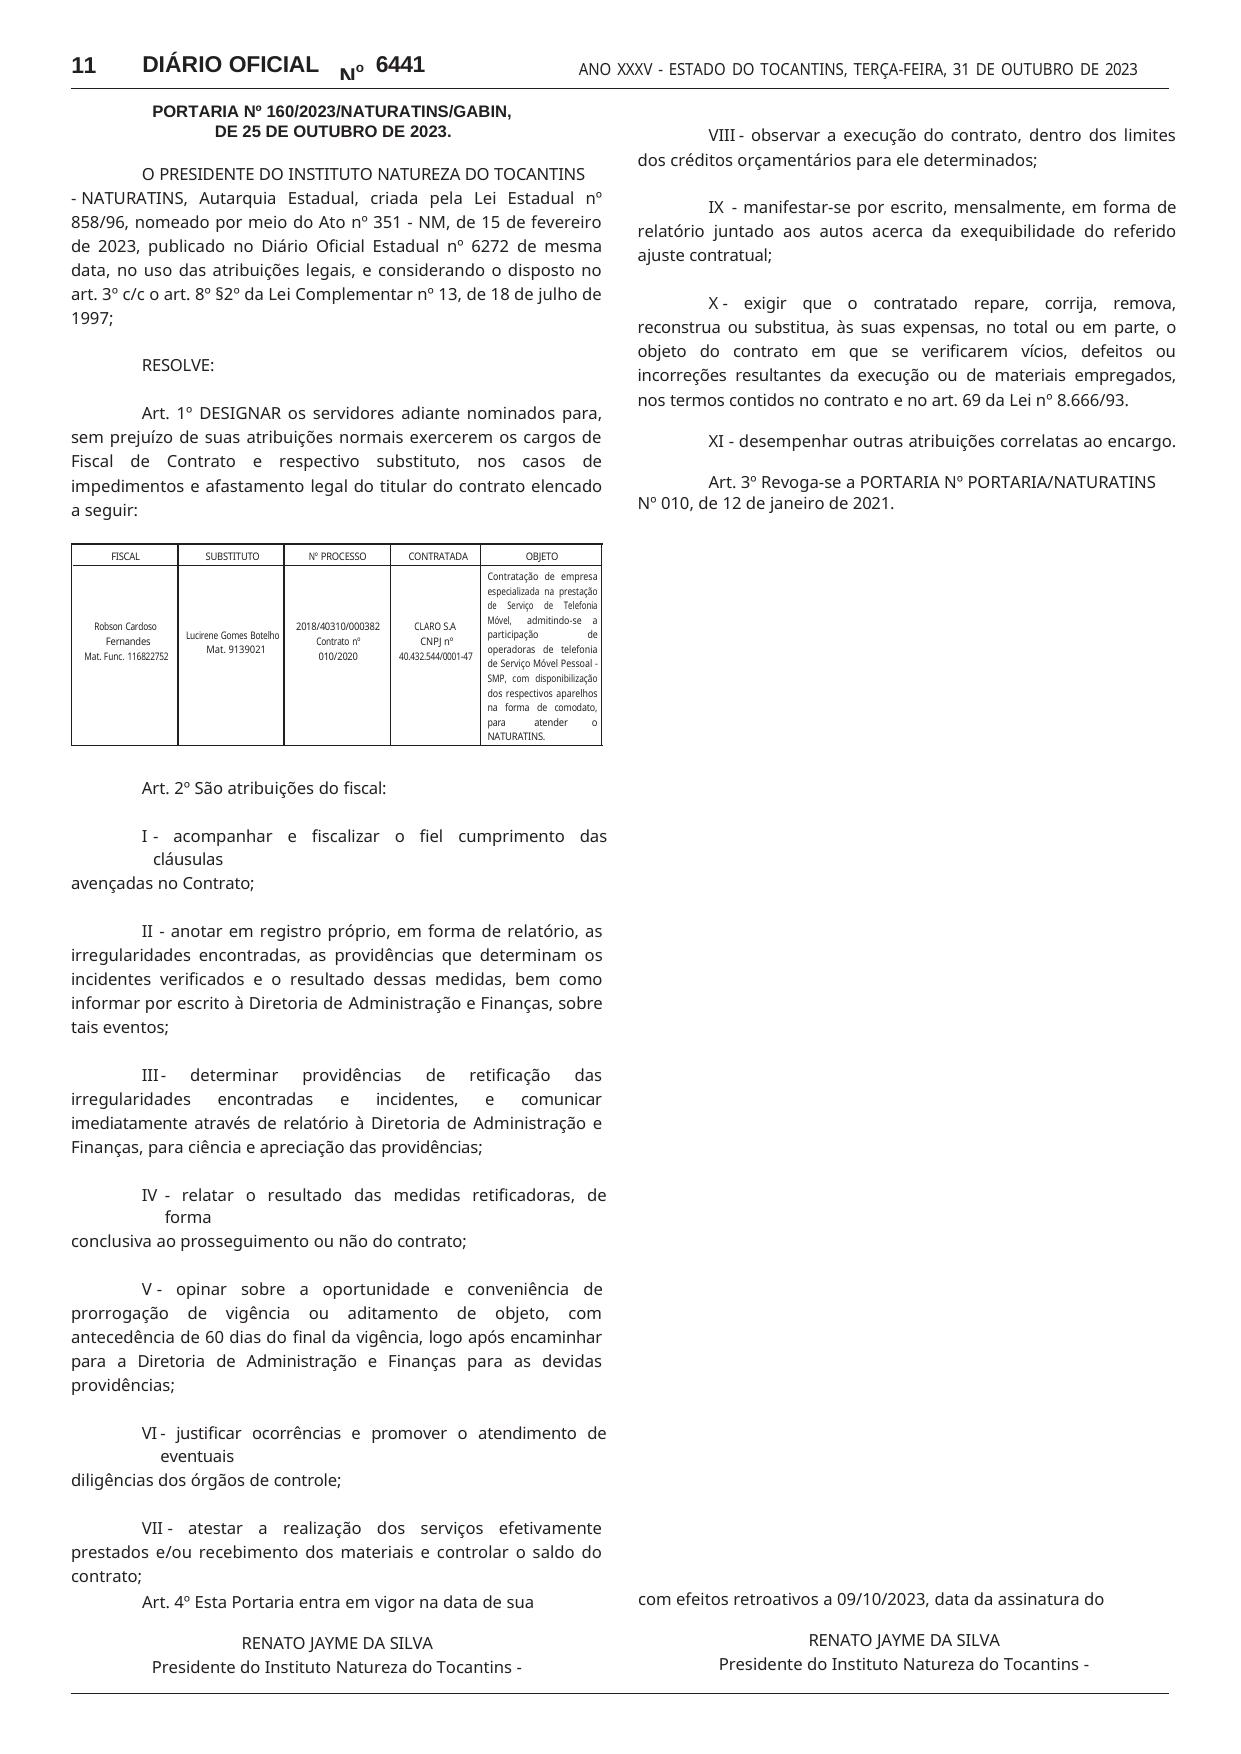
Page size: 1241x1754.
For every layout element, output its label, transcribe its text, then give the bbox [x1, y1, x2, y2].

table_header OBJETO [481, 545, 601, 565]
subtitle PORTARIA Nº 160/2023/NATURATINS/GABIN, DE 25 DE OUTUBRO DE 2023. [152, 101, 533, 141]
text Art. 2º São atribuições do fiscal: [142, 777, 607, 800]
subtitle RESOLVE: [142, 354, 607, 377]
table_cell Contratação de empresa especializada na prestação de Serviço de Telefonia Móvel, admitindo-se a participação de operadoras de telefonia de Serviço Móvel Pessoal - SMP, com disponibilização dos respectivos aparelhos na forma de comodato, para atender o NATURATINS. [481, 566, 601, 744]
table_cell CLARO S.A CNPJ nº 40.432.544/0001-47 [391, 566, 480, 744]
list - exigir que o contratado repare, corrija, remova, reconstrua ou substitua, às suas expensas, no total ou em parte, o objeto do contrato em que se verificarem vícios, defeitos ou incorreções resultantes da execução ou de materiais empregados, nos termos contidos no contrato e no art. 69 da Lei nº 8.666/93. [637, 292, 1177, 411]
table_header SUBSTITUTO [179, 545, 283, 565]
subtitle O PRESIDENTE DO INSTITUTO NATUREZA DO TOCANTINS [142, 162, 607, 185]
table_cell Lucirene Gomes Botelho Mat. 9139021 [179, 566, 283, 744]
list - observar a execução do contrato, dentro dos limites dos créditos orçamentários para ele determinados; [637, 124, 1177, 171]
text avençadas no Contrato; [71, 872, 607, 894]
text diligências dos órgãos de controle; [71, 1468, 607, 1491]
list - opinar sobre a oportunidade e conveniência de prorrogação de vigência ou aditamento de objeto, com antecedência de 60 dias do final da vigência, logo após encaminhar para a Diretoria de Administração e Finanças para as devidas providências; [71, 1278, 603, 1397]
list - manifestar-se por escrito, mensalmente, em forma de relatório juntado aos autos acerca da exequibilidade do referido ajuste contratual; [637, 196, 1177, 267]
table_cell 2018/40310/000382 Contrato nº 010/2020 [285, 566, 390, 744]
table_header CONTRATADA [391, 545, 480, 565]
list - acompanhar e fiscalizar o fiel cumprimento das cláusulas [142, 825, 607, 870]
text conclusiva ao prosseguimento ou não do contrato; [71, 1230, 607, 1253]
text Nº 010, de 12 de janeiro de 2021. [637, 497, 1181, 513]
list - desempenhar outras atribuições correlatas ao encargo. Art. 3º Revoga-se a PORTARIA Nº PORTARIA/NATURATINS [708, 415, 1177, 497]
list - determinar providências de retificação das irregularidades encontradas e incidentes, e comunicar imediatamente através de relatório à Diretoria de Administração e Finanças, para ciência e apreciação das providências; [71, 1063, 602, 1158]
list - atestar a realização dos serviços efetivamente prestados e/ou recebimento dos materiais e controlar o saldo do contrato; [71, 1516, 602, 1587]
text Art. 1º DESIGNAR os servidores adiante nominados para, sem prejuízo de suas atribuições normais exercerem os cargos de Fiscal de Contrato e respectivo substituto, nos casos de impedimentos e afastamento legal do titular do contrato elencado a seguir: [71, 402, 603, 521]
list - anotar em registro próprio, em forma de relatório, as irregularidades encontradas, as providências que determinam os incidentes verificados e o resultado dessas medidas, bem como informar por escrito à Diretoria de Administração e Finanças, sobre tais eventos; [71, 919, 603, 1038]
list - justificar ocorrências e promover o atendimento de eventuais [142, 1422, 607, 1467]
table_cell Robson Cardoso Fernandes Mat. Func. 116822752 [72, 566, 177, 744]
list NATURATINS, Autarquia Estadual, criada pela Lei Estadual nº 858/96, nomeado por meio do Ato nº 351 - NM, de 15 de fevereiro de 2023, publicado no Diário Oficial Estadual nº 6272 de mesma data, no uso das atribuições legais, e considerando o disposto no art. 3º c/c o art. 8º §2º da Lei Complementar nº 13, de 18 de julho de 1997; [71, 186, 602, 329]
table_header FISCAL [72, 545, 177, 565]
list - relatar o resultado das medidas retificadoras, de forma [142, 1183, 607, 1229]
table_header Nº PROCESSO [285, 545, 390, 565]
